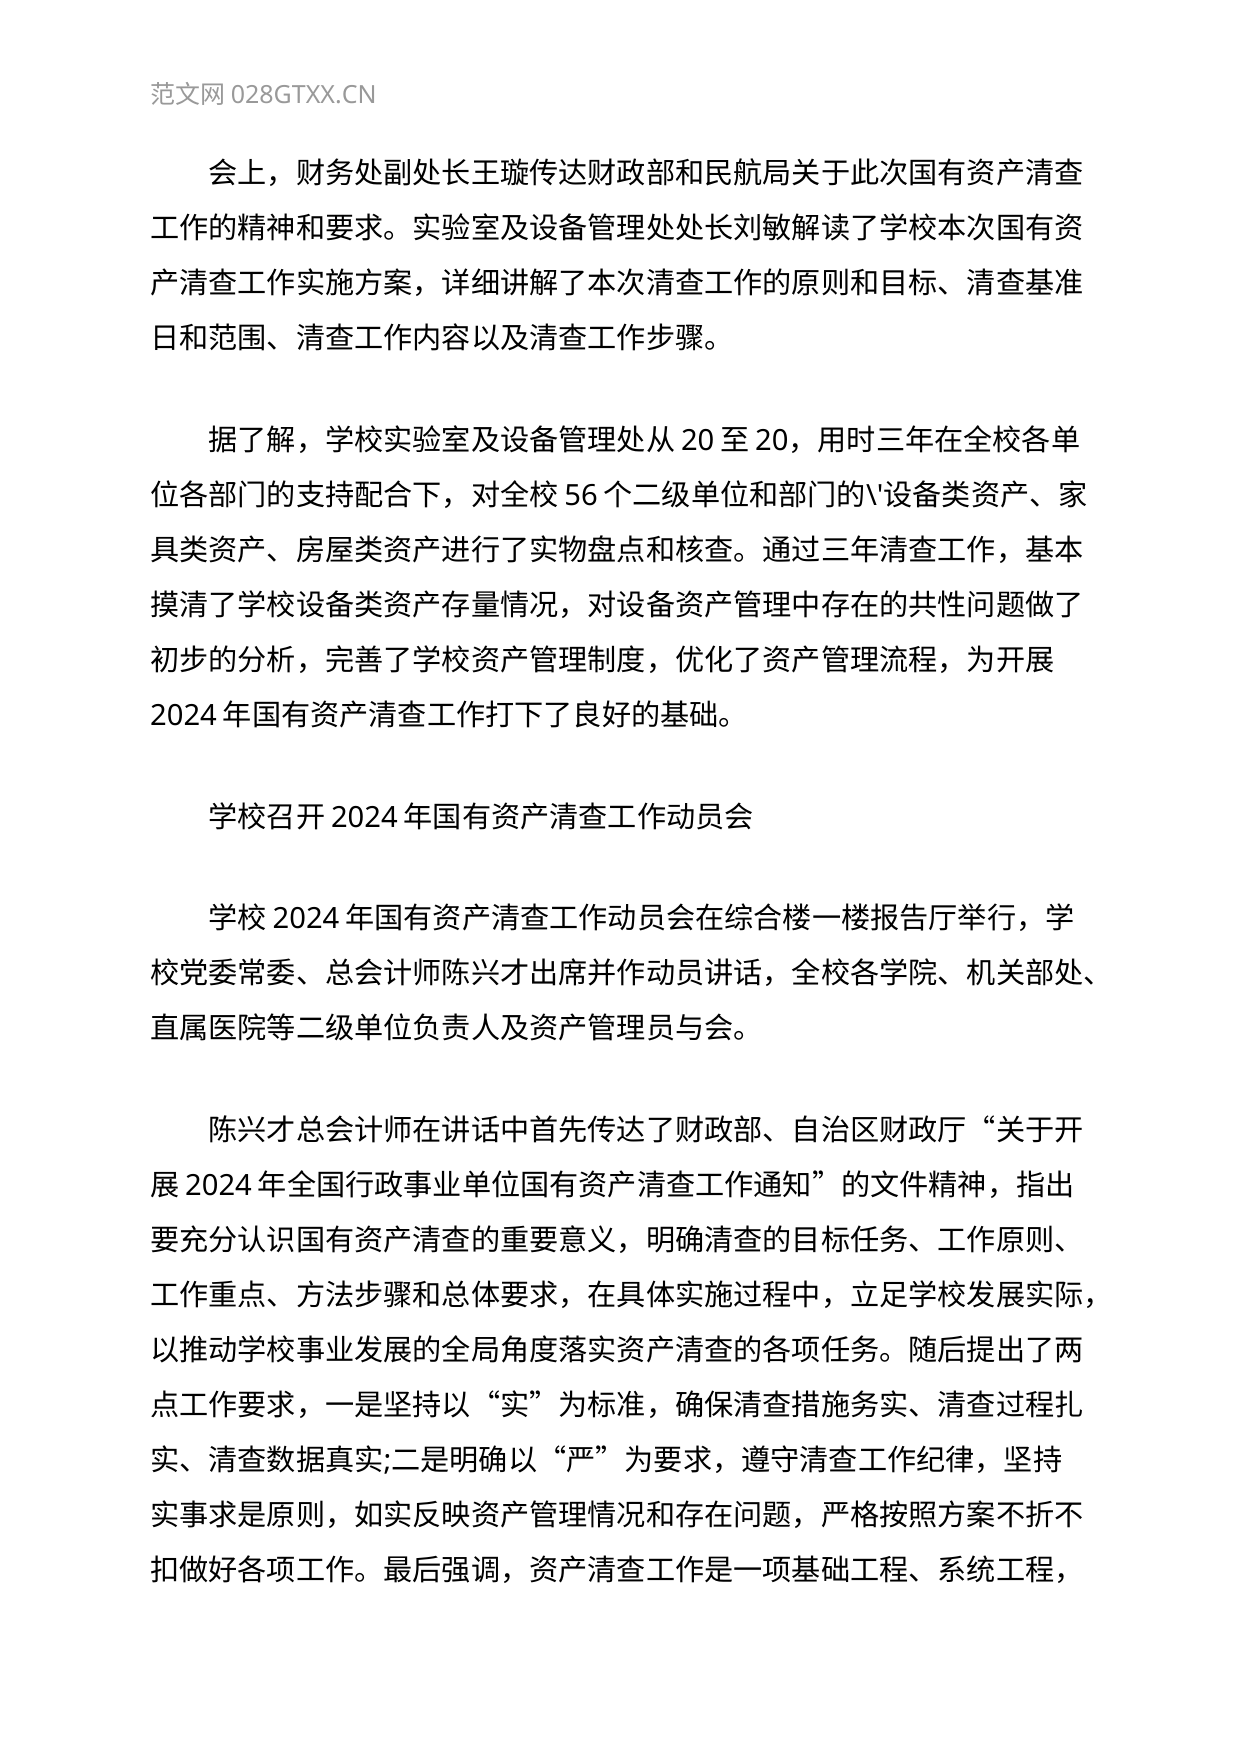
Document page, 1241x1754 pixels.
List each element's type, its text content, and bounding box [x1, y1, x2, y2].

text 会上，财务处副处长王璇传达财政部和民航局关于此次国有资产清查工作的精神和要求。实验室及设备管理处处长刘敏解读了学校本次国有资产清查工作实施方案，详细讲解了本次清查工作的原则和目标、清查基准日和范围、清查工作内容以及清查工作步骤。 [150, 150, 1090, 357]
text 学校2024年国有资产清查工作动员会在综合楼一楼报告厅举行，学校党委常委、总会计师陈兴才出席并作动员讲话，全校各学院、机关部处、直属医院等二级单位负责人及资产管理员与会。 [150, 895, 1090, 1047]
text 学校召开2024年国有资产清查工作动员会 [150, 793, 1090, 836]
text 据了解，学校实验室及设备管理处从20至20，用时三年在全校各单位各部门的支持配合下，对全校56个二级单位和部门的\'设备类资产、家具类资产、房屋类资产进行了实物盘点和核查。通过三年清查工作，基本摸清了学校设备类资产存量情况，对设备资产管理中存在的共性问题做了初步的分析，完善了学校资产管理制度，优化了资产管理流程，为开展2024年国有资产清查工作打下了良好的基础。 [150, 416, 1090, 733]
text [150, 1107, 1090, 1588]
